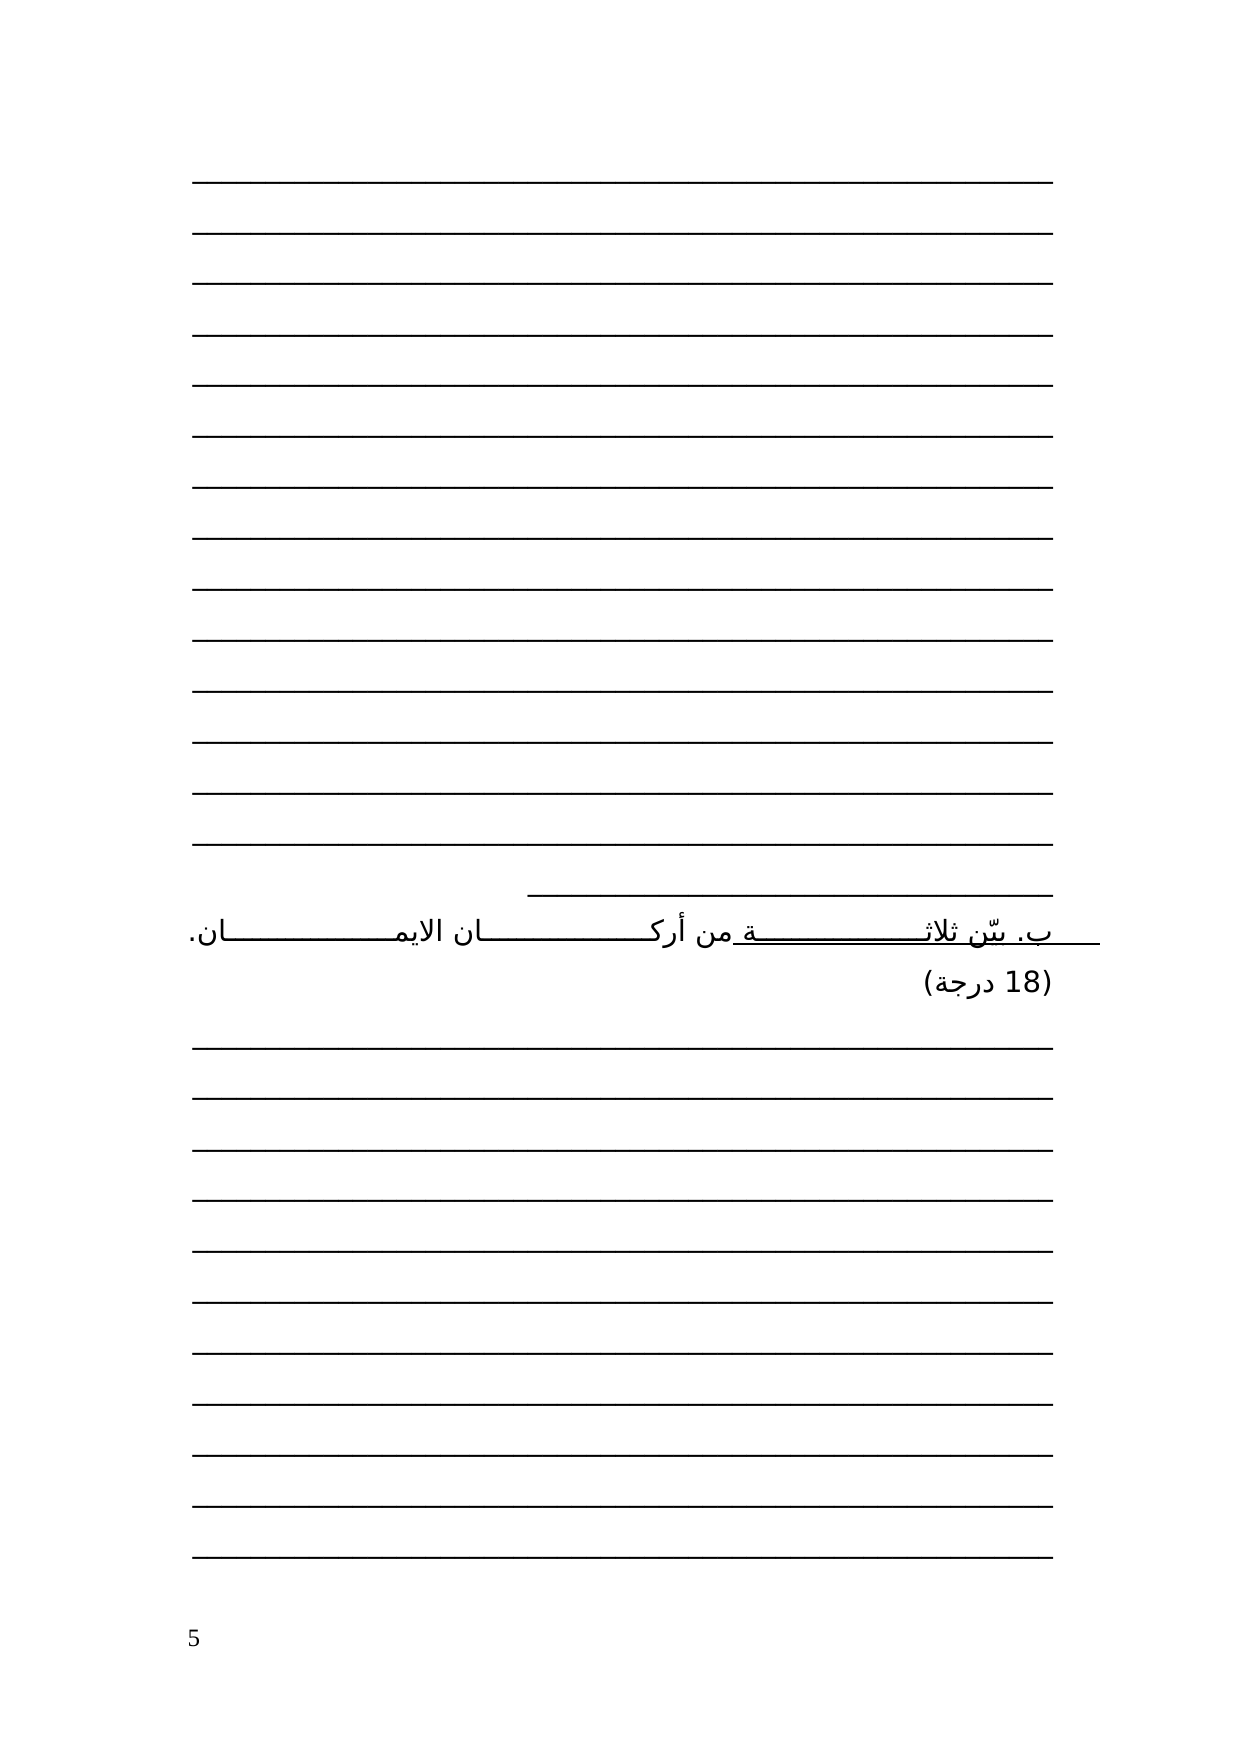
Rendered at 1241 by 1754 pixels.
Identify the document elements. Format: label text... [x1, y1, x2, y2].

text ب. بيّن ثلاثة من أركان الايمان. (18 درجة) [187, 914, 1053, 999]
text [187, 1016, 1053, 1559]
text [187, 150, 1053, 897]
